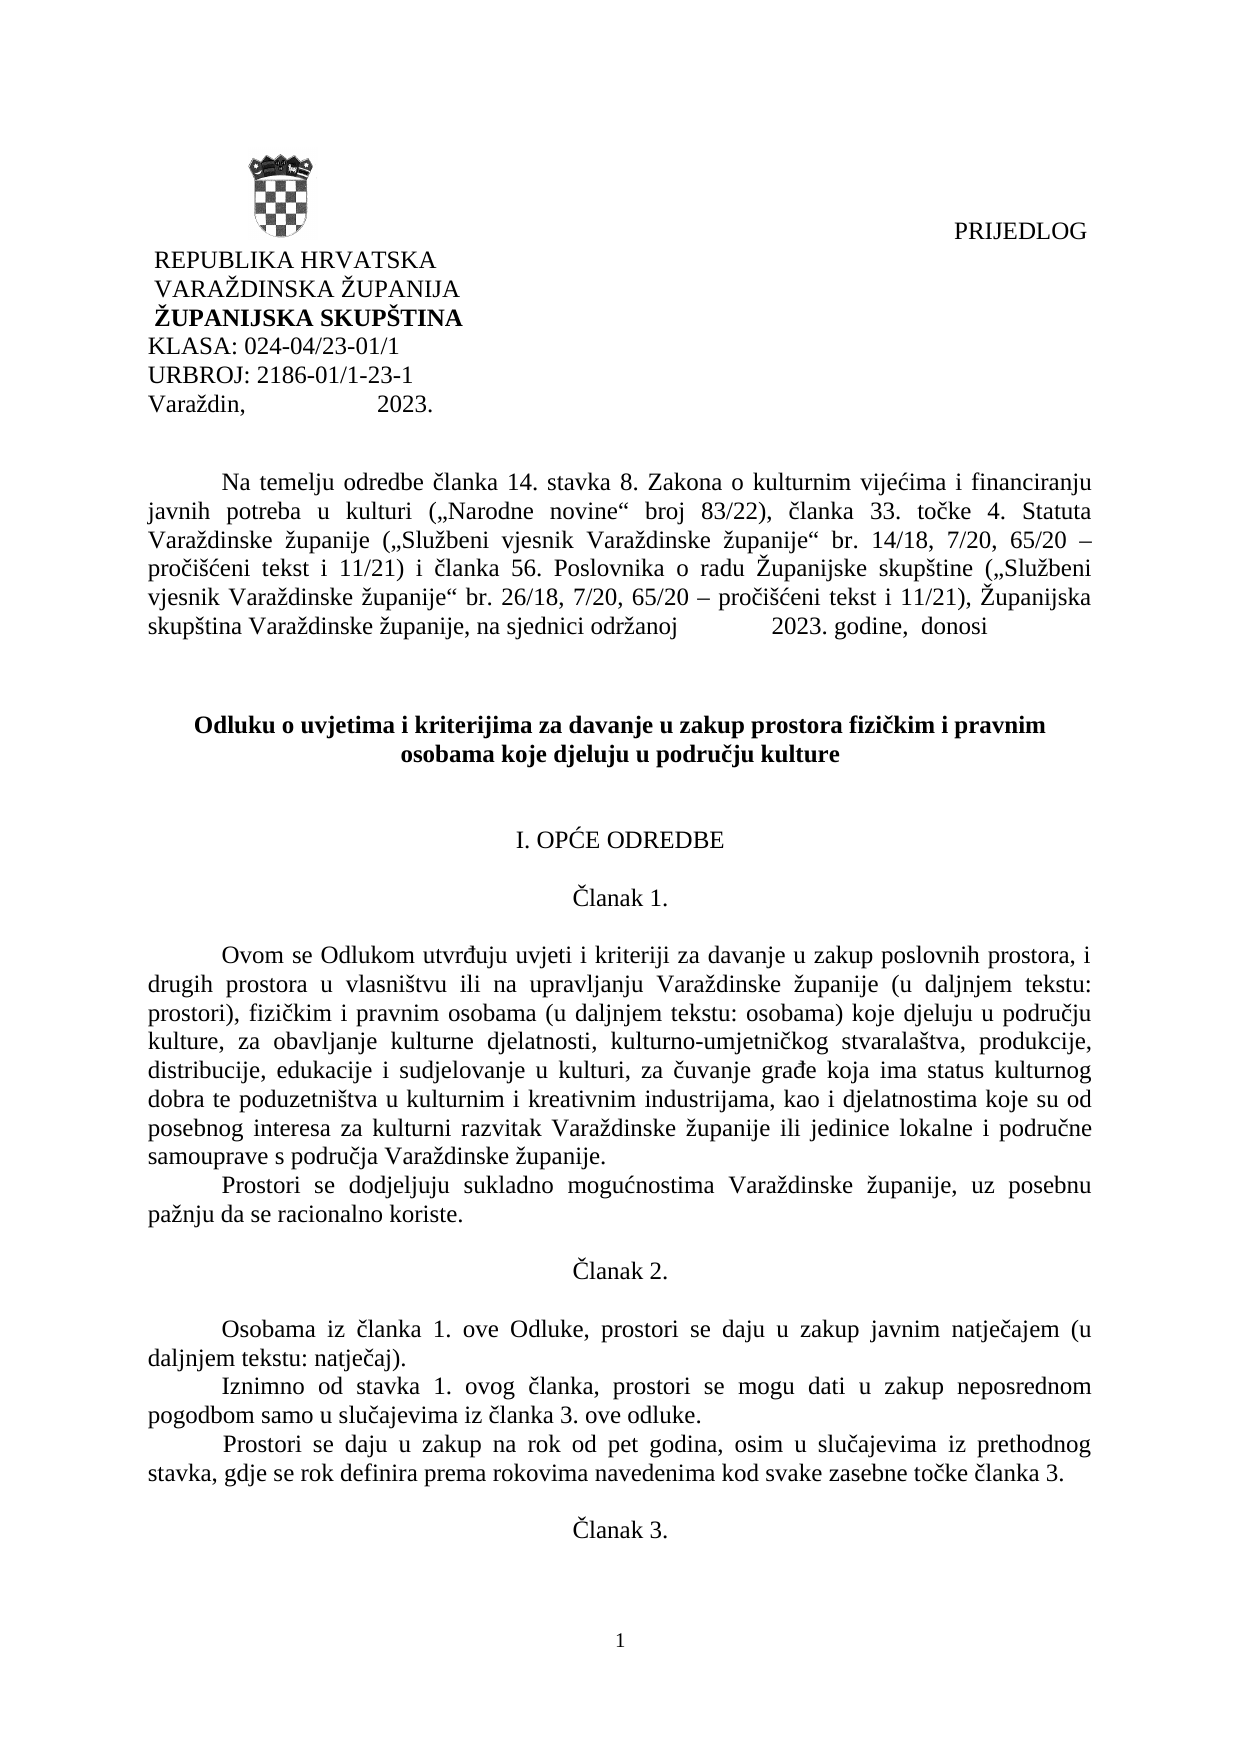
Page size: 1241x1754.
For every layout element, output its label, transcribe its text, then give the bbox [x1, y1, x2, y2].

text ŽUPANIJSKA SKUPŠTINA [148, 303, 1093, 331]
text Članak 3. [148, 1515, 1093, 1544]
text Prostori se dodjeljuju sukladno mogućnostima Varaždinske županije, uz posebnu pažnju da se racionalno koriste. [148, 1170, 1093, 1228]
text URBROJ: 2186-01/1-23-1 [148, 360, 1093, 389]
text Odluku o uvjetima i kriterijima za davanje u zakup prostora fizičkim i pravnim osobama koje djeluju u području kulture [148, 710, 1093, 768]
text Osobama iz članka 1. ove Odluke, prostori se daju u zakup javnim natječajem (u daljnjem tekstu: natječaj). [148, 1314, 1093, 1371]
text Članak 2. [148, 1256, 1093, 1285]
text KLASA: 024-04/23-01/1 [148, 331, 1093, 360]
text REPUBLIKA HRVATSKA [148, 245, 1093, 274]
text Ovom se Odlukom utvrđuju uvjeti i kriteriji za davanje u zakup poslovnih prostora, i drugih prostora u vlasništvu ili na upravljanju Varaždinske županije (u daljnjem tekstu: prostori), fizičkim i pravnim osobama (u daljnjem tekstu: osobama) koje djeluju u području kulture, za obavljanje kulturne djelatnosti, kulturno-umjetničkog stvaralaštva, produkcije, distribucije, edukacije i sudjelovanje u kulturi, za čuvanje građe koja ima status kulturnog dobra te poduzetništva u kulturnim i kreativnim industrijama, kao i djelatnostima koje su od posebnog interesa za kulturni razvitak Varaždinske županije ili jedinice lokalne i područne samouprave s područja Varaždinske županije. [148, 940, 1093, 1170]
picture [247, 147, 318, 240]
text VARAŽDINSKA ŽUPANIJA [148, 274, 1093, 303]
text Na temelju odredbe članka 14. stavka 8. Zakona o kulturnim vijećima i financiranju javnih potreba u kulturi („Narodne novine“ broj 83/22), članka 33. točke 4. Statuta Varaždinske županije („Službeni vjesnik Varaždinske županije“ br. 14/18, 7/20, 65/20 – pročišćeni tekst i 11/21) i članka 56. Poslovnika o radu Županijske skupštine („Službeni vjesnik Varaždinske županije“ br. 26/18, 7/20, 65/20 – pročišćeni tekst i 11/21), Županijska skupština Varaždinske županije, na sjednici održanoj 2023. godine, donosi [148, 467, 1093, 640]
text I. OPĆE ODREDBE [148, 825, 1093, 854]
text Članak 1. [148, 883, 1093, 911]
text PRIJEDLOG [148, 148, 1093, 245]
text Varaždin, 2023. [148, 389, 1093, 418]
text Iznimno od stavka 1. ovog članka, prostori se mogu dati u zakup neposrednom pogodbom samo u slučajevima iz članka 3. ove odluke. [148, 1371, 1093, 1429]
text Prostori se daju u zakup na rok od pet godina, osim u slučajevima iz prethodnog stavka, gdje se rok definira prema rokovima navedenima kod svake zasebne točke članka 3. [148, 1429, 1093, 1486]
